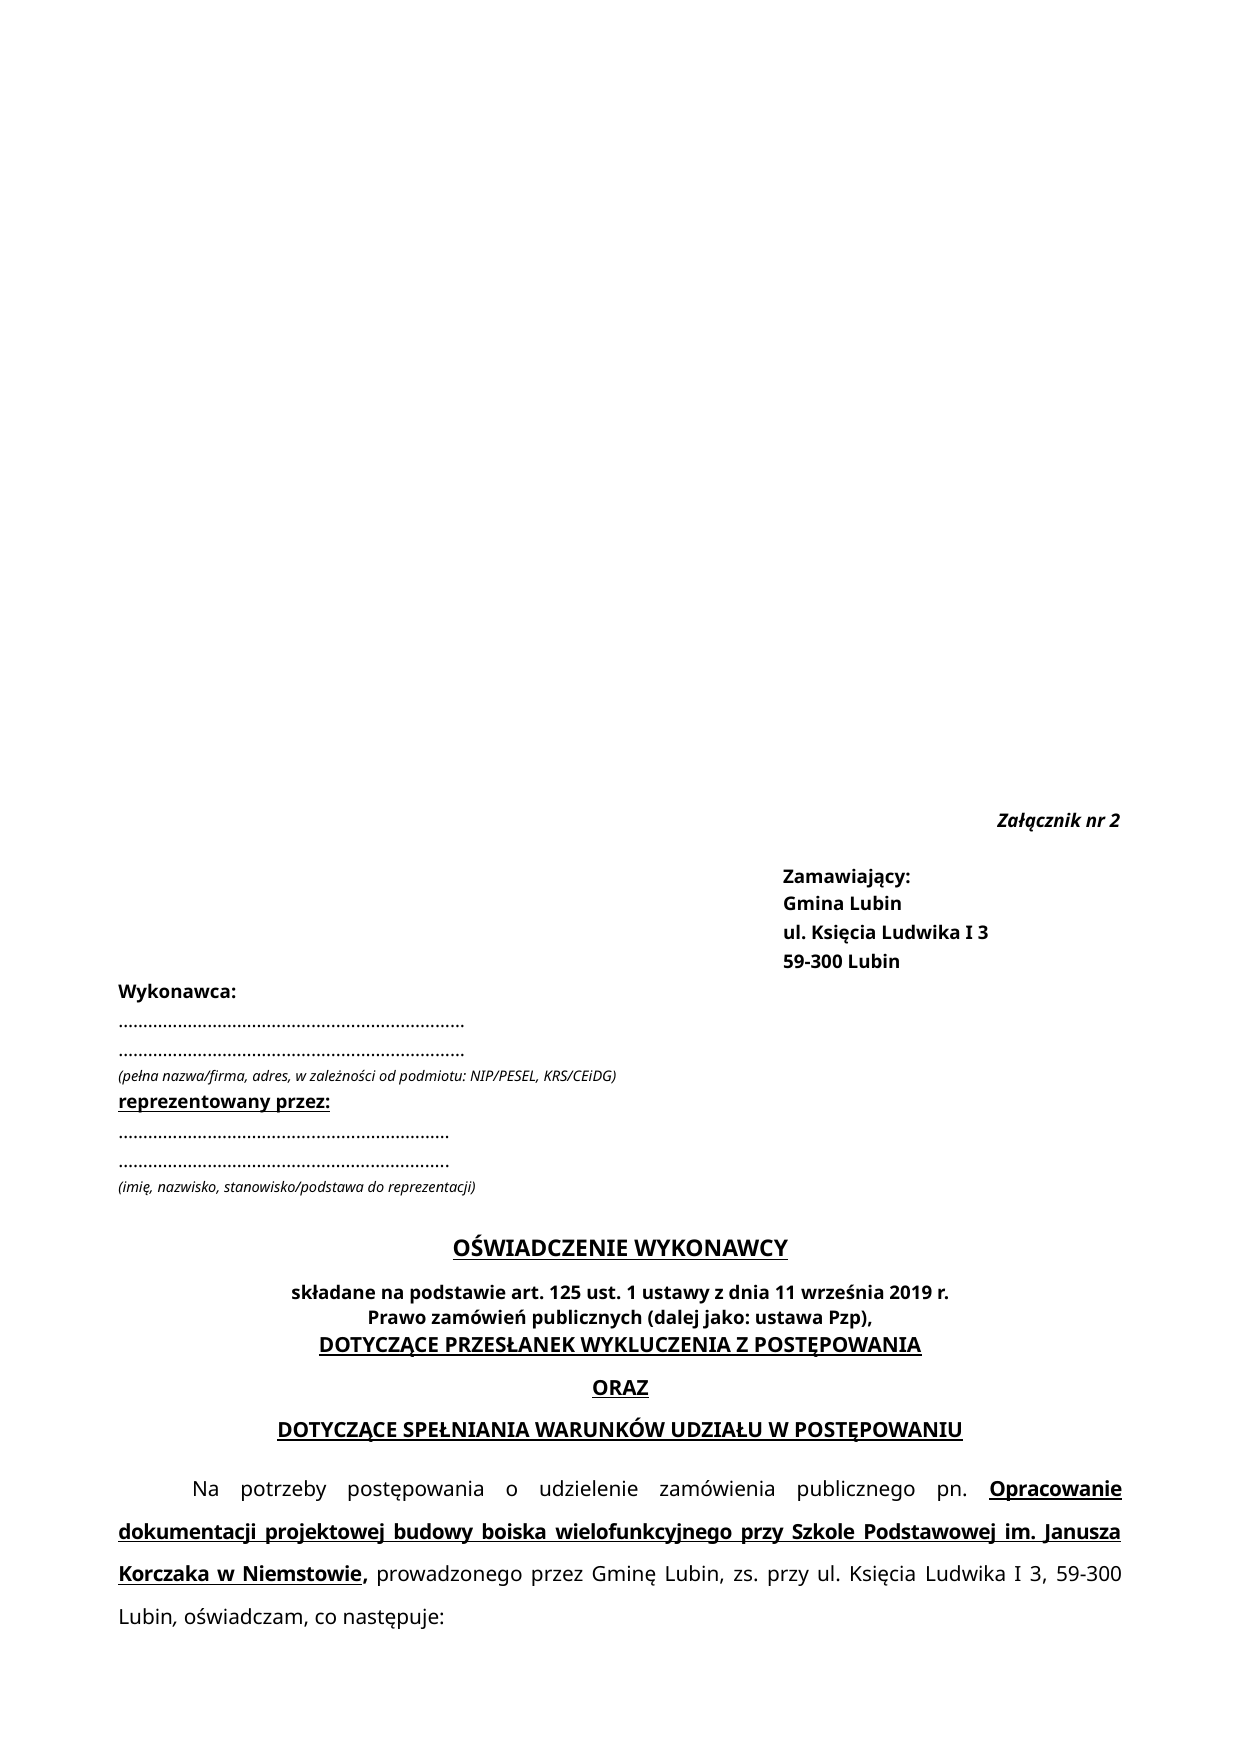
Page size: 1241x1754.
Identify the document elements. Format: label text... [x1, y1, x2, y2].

text Zamawiający: [721, 833, 1122, 890]
text ul. Księcia Ludwika I 3 [118, 919, 1122, 945]
text OŚWIADCZENIE WYKONAWCY [118, 1232, 1122, 1263]
text DOTYCZĄCE PRZESŁANEK WYKLUCZENIA Z POSTĘPOWANIA [118, 1330, 1122, 1359]
text …………………………………………………..…….. [118, 1147, 1104, 1173]
text Załącznik nr 2 [118, 807, 1122, 833]
text DOTYCZĄCE SPEŁNIANIA WARUNKÓW UDZIAŁU W POSTĘPOWANIU [118, 1415, 1122, 1444]
text ORAZ [118, 1373, 1122, 1401]
text Wykonawca: [118, 978, 1122, 1004]
text składane na podstawie art. 125 ust. 1 ustawy z dnia 11 września 2019 r. [118, 1279, 1122, 1305]
text Na potrzeby postępowania o udzielenie zamówienia publicznego pn. Opracowanie dokumentacji projektowej budowy boiska wielofunkcyjnego przy Szkole Podstawowej im. Janusza Korczaka w Niemstowie, prowadzonego przez Gminę Lubin, zs. przy ul. Księcia Ludwika I 3, 59-300 Lubin, oświadczam, co następuje: [118, 1474, 1122, 1631]
text (pełna nazwa/firma, adres, w zależności od podmiotu: NIP/PESEL, KRS/CEiDG) [118, 1066, 1116, 1086]
text …………………………………...…….……………… [118, 1118, 1104, 1143]
text Gmina Lubin [118, 890, 1122, 916]
text reprezentowany przez: [118, 1089, 1122, 1114]
text (imię, nazwisko, stanowisko/podstawa do reprezentacji) [118, 1177, 1122, 1196]
text 59-300 Lubin [118, 949, 1122, 974]
text ……………………………………...………...….……… [118, 1007, 1122, 1033]
text Prawo zamówień publicznych (dalej jako: ustawa Pzp), [118, 1305, 1122, 1330]
text ……………………………………...………...….……… [118, 1037, 1122, 1062]
